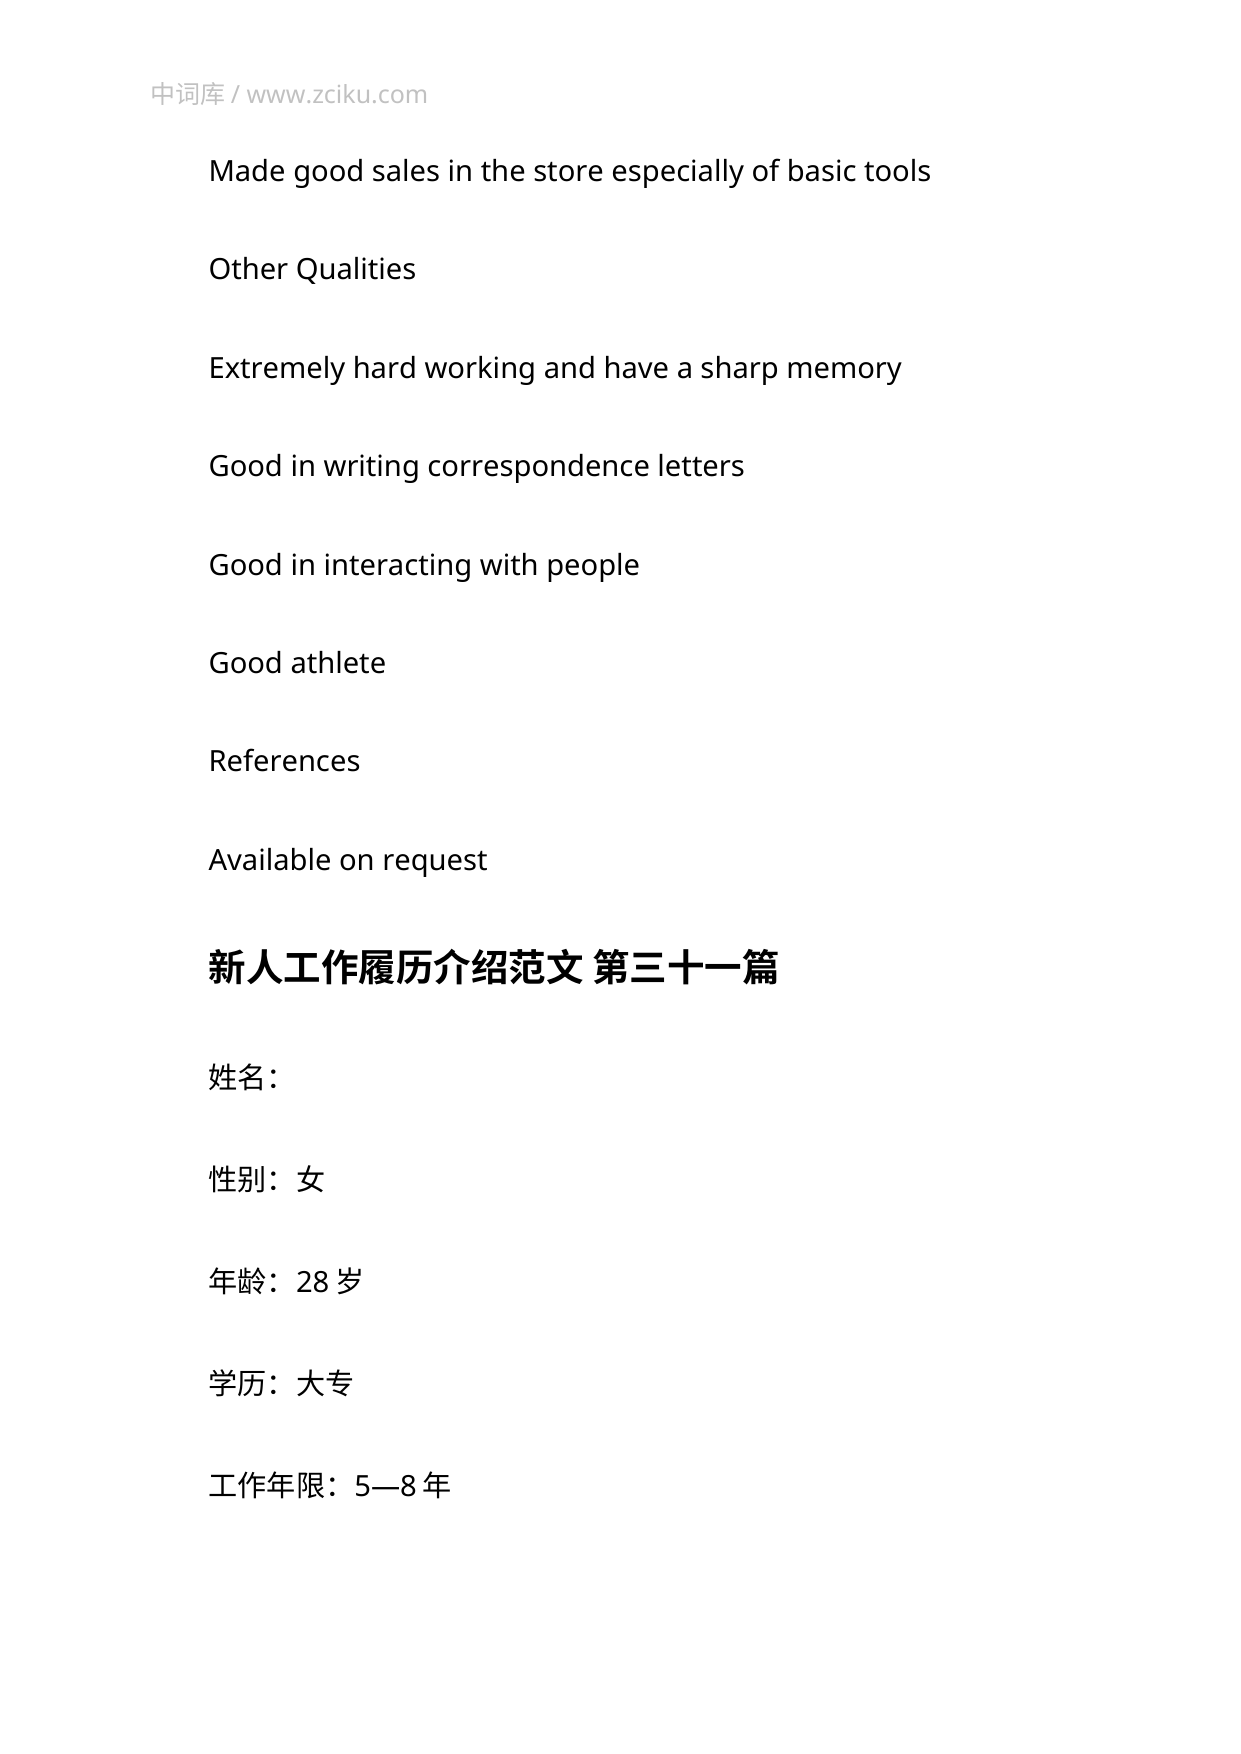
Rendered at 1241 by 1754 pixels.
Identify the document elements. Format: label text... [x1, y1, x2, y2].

text 工作年限：5—8年 [150, 1462, 1090, 1504]
text Other Qualities [150, 248, 1090, 288]
text Extremely hard working and have a sharp memory [150, 347, 1090, 387]
text 年龄：28岁 [150, 1258, 1090, 1301]
text 学历：大专 [150, 1360, 1090, 1403]
text Made good sales in the store especially of basic tools [150, 150, 1090, 190]
text Available on request [150, 839, 1090, 879]
text Good in writing correspondence letters [150, 445, 1090, 485]
text References [150, 741, 1090, 780]
text 新人工作履历介绍范文 第三十一篇 [150, 937, 1090, 992]
text Good in interacting with people [150, 544, 1090, 583]
text 姓名： [150, 1055, 1090, 1097]
text Good athlete [150, 642, 1090, 682]
text 性别：女 [150, 1157, 1090, 1199]
